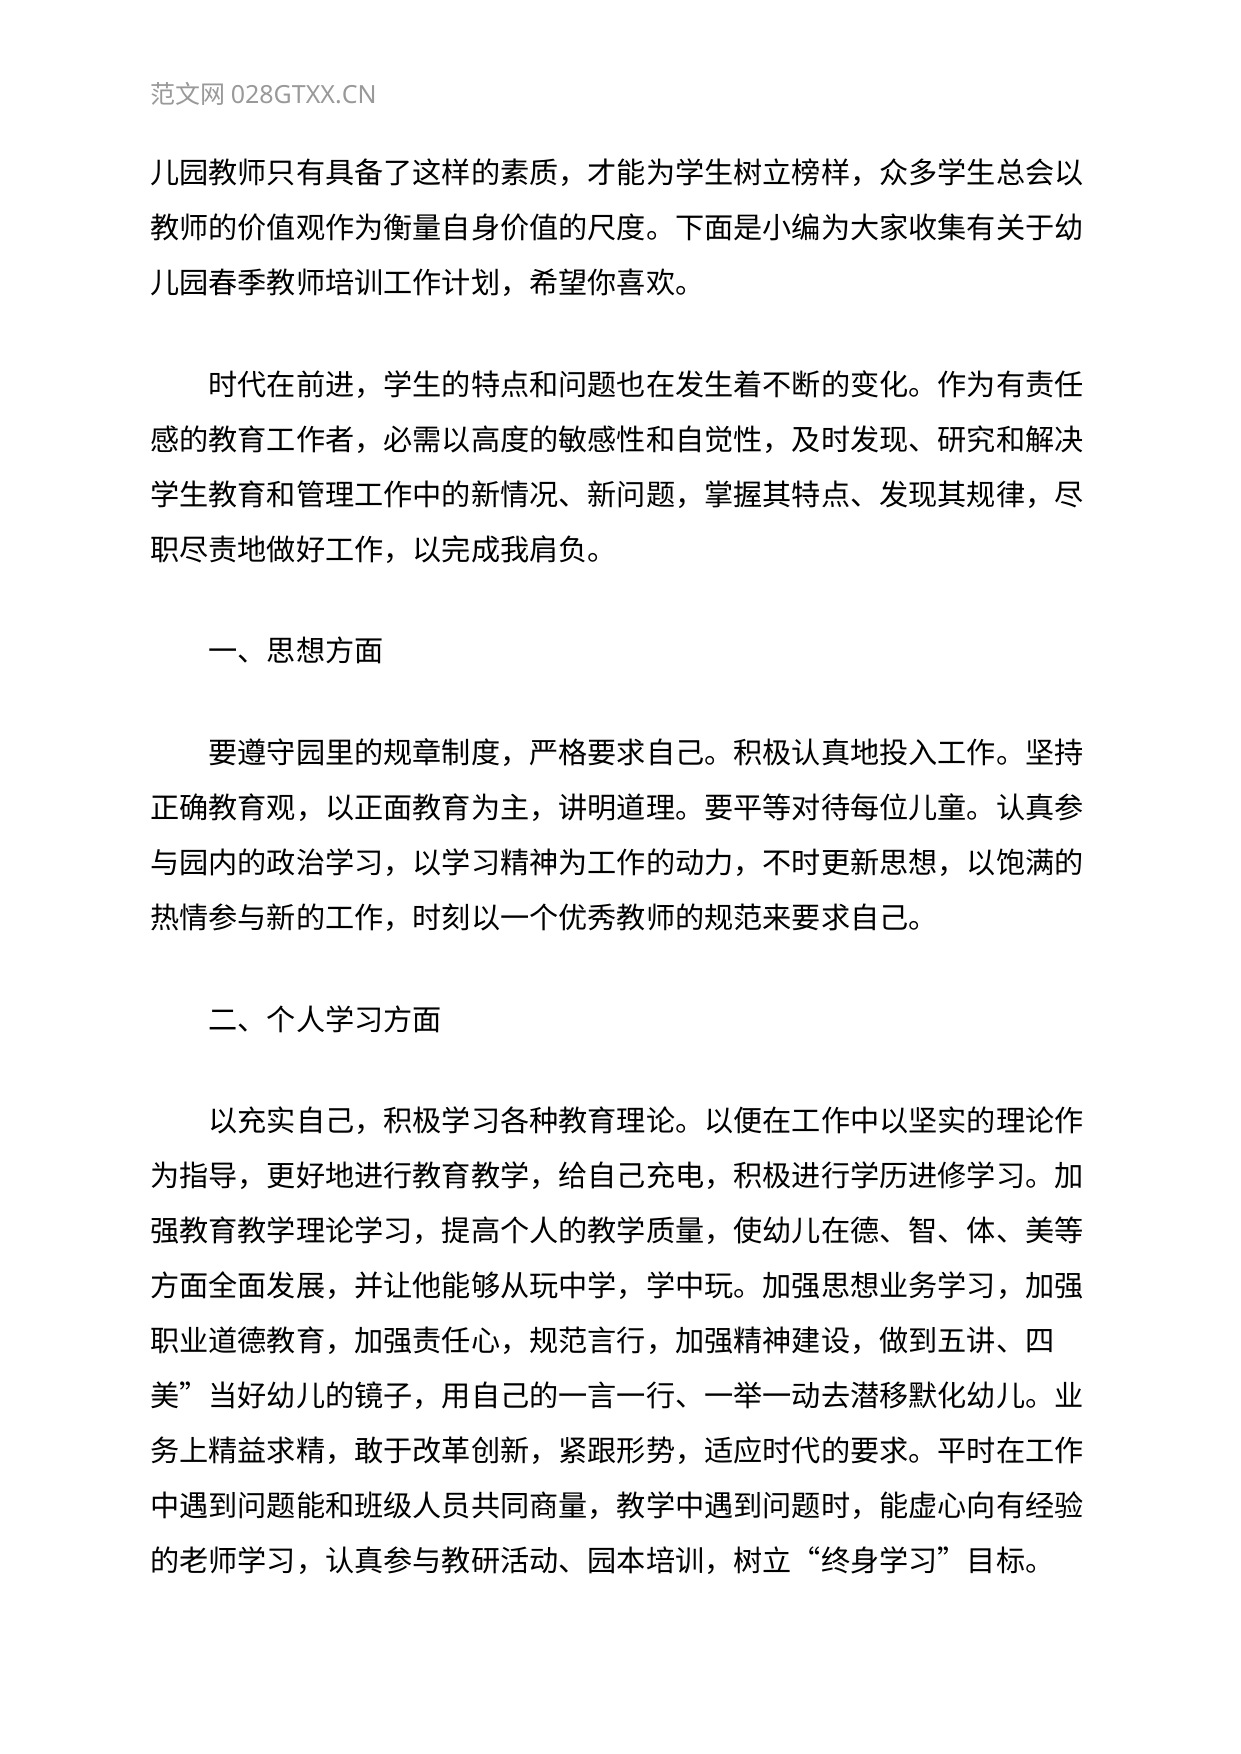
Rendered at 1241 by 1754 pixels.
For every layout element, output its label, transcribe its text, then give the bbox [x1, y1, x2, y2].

text 一、思想方面 [150, 628, 1090, 670]
text 以充实自己，积极学习各种教育理论。以便在工作中以坚实的理论作为指导，更好地进行教育教学，给自己充电，积极进行学历进修学习。加强教育教学理论学习，提高个人的教学质量，使幼儿在德、智、体、美等方面全面发展，并让他能够从玩中学，学中玩。加强思想业务学习，加强职业道德教育，加强责任心，规范言行，加强精神建设，做到五讲、四美”当好幼儿的镜子，用自己的一言一行、一举一动去潜移默化幼儿。业务上精益求精，敢于改革创新，紧跟形势，适应时代的要求。平时在工作中遇到问题能和班级人员共同商量，教学中遇到问题时，能虚心向有经验的老师学习，认真参与教研活动、园本培训，树立“终身学习”目标。 [150, 1098, 1090, 1579]
text 要遵守园里的规章制度，严格要求自己。积极认真地投入工作。坚持正确教育观，以正面教育为主，讲明道理。要平等对待每位儿童。认真参与园内的政治学习，以学习精神为工作的动力，不时更新思想，以饱满的热情参与新的工作，时刻以一个优秀教师的规范来要求自己。 [150, 730, 1090, 937]
text 时代在前进，学生的特点和问题也在发生着不断的变化。作为有责任感的教育工作者，必需以高度的敏感性和自觉性，及时发现、研究和解决学生教育和管理工作中的新情况、新问题，掌握其特点、发现其规律，尽职尽责地做好工作，以完成我肩负。 [150, 362, 1090, 568]
text 二、个人学习方面 [150, 996, 1090, 1038]
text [150, 150, 1090, 302]
